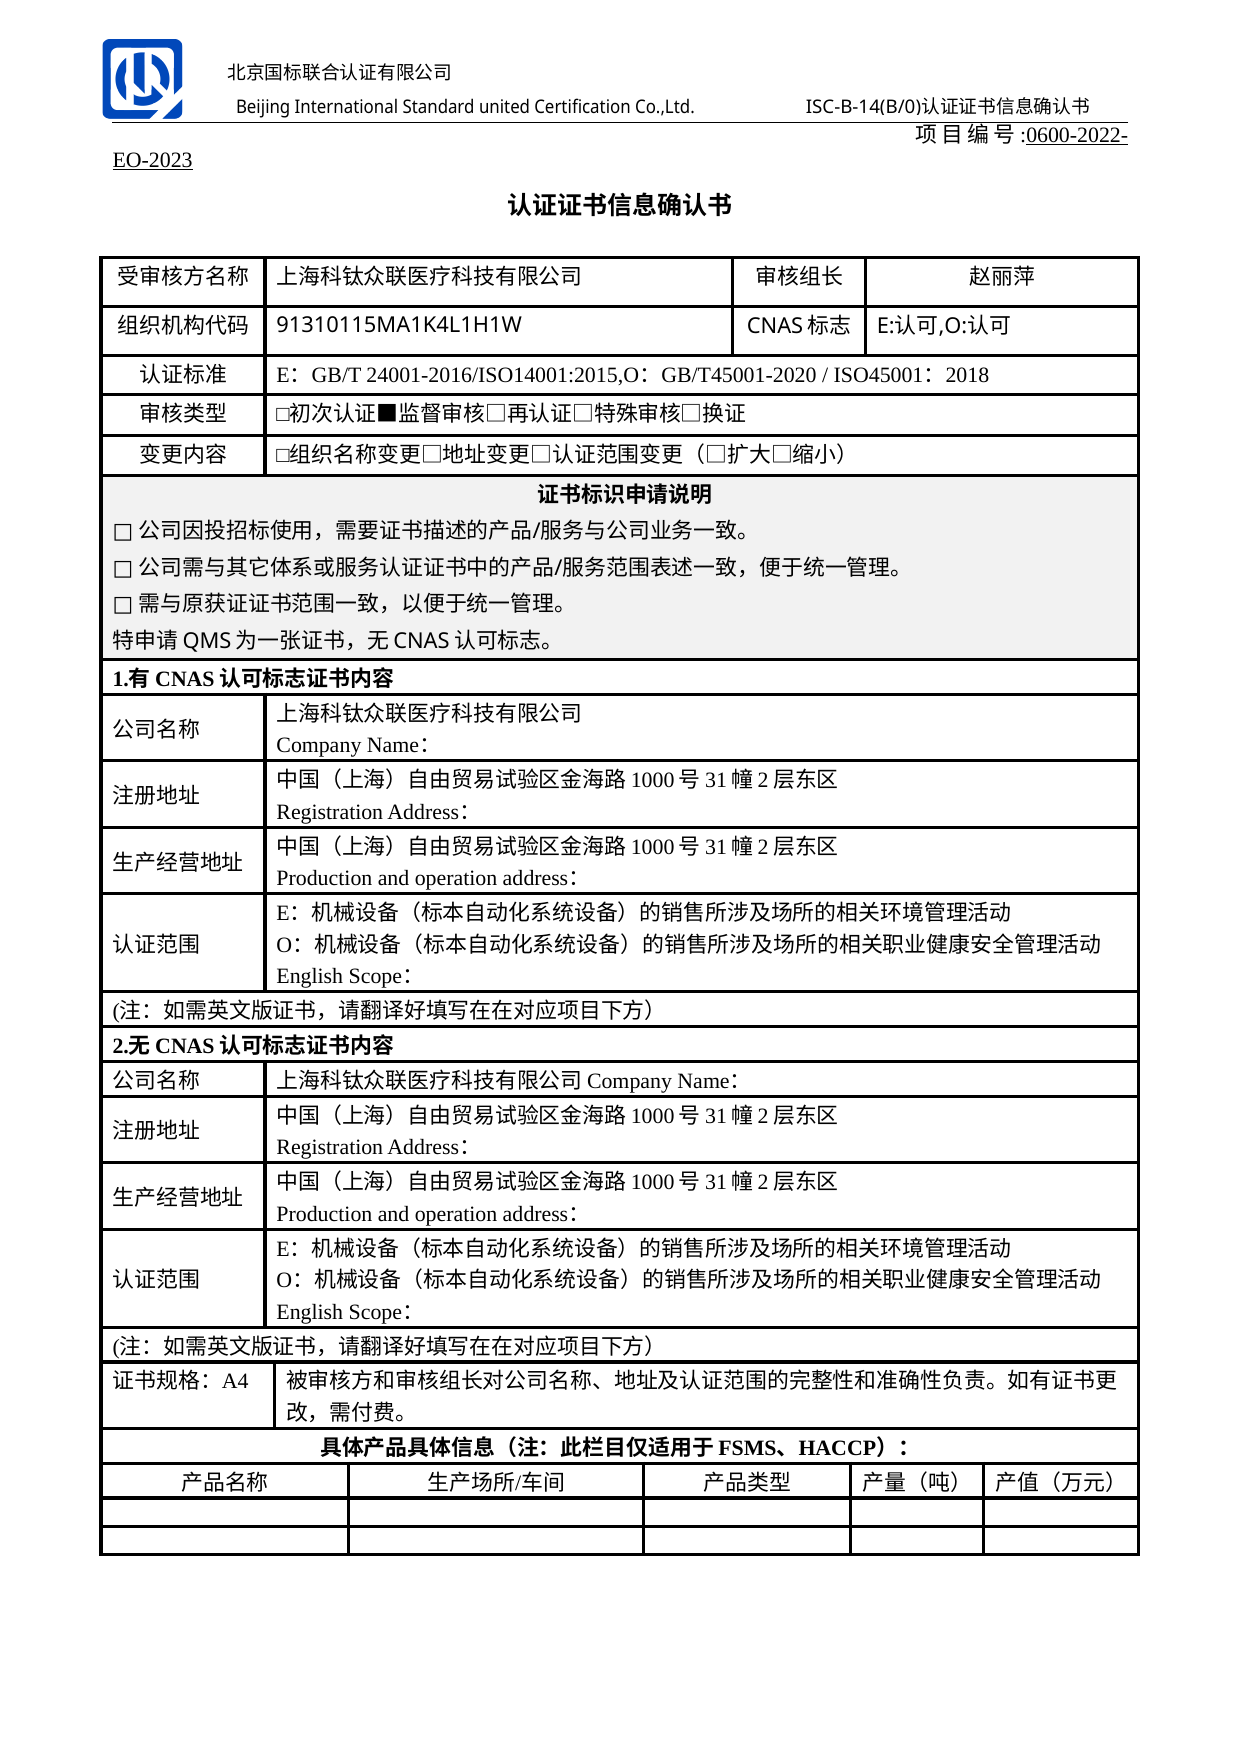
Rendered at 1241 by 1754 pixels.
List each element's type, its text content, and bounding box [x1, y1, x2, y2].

table_cell 注册地址 [103, 762, 263, 826]
table_cell 生产场所/车间 [350, 1465, 642, 1496]
table_cell (注：如需英文版证书，请翻译好填写在在对应项目下方） [103, 1329, 1137, 1360]
table_cell 上海科钛众联医疗科技有限公司Company Name： [267, 1063, 1137, 1094]
table_cell (注：如需英文版证书，请翻译好填写在在对应项目下方） [103, 993, 1137, 1025]
table_cell 上海科钛众联医疗科技有限公司 Company Name： [267, 696, 1137, 759]
table_cell 1.有CNAS认可标志证书内容 [103, 661, 1137, 693]
table_cell □组织名称变更□地址变更□认证范围变更（□扩大□缩小） [267, 437, 1137, 474]
table_cell [645, 1528, 849, 1553]
table_cell 2.无CNAS认可标志证书内容 [103, 1028, 1137, 1060]
table_cell □初次认证■监督审核□再认证□特殊审核□换证 [267, 396, 1137, 433]
table_cell 认证标准 [103, 357, 263, 393]
table_cell 认证范围 [103, 1231, 263, 1326]
table_cell 中国（上海）自由贸易试验区金海路1000号31幢2层东区 Production and operation address： [267, 1164, 1137, 1227]
table_header 受审核方名称 [103, 259, 263, 305]
table_cell 注册地址 [103, 1098, 263, 1161]
table_cell 生产经营地址 [103, 1164, 263, 1227]
table_cell 组织机构代码 [103, 308, 263, 354]
table_cell [852, 1500, 982, 1525]
table_cell 公司名称 [103, 1063, 263, 1094]
text 项目编号:0600-2022-EO-2023 [112, 123, 1128, 173]
table_cell 产品名称 [103, 1465, 347, 1496]
table_cell [985, 1500, 1137, 1525]
table_header 赵丽萍 [867, 259, 1137, 305]
table_cell [645, 1500, 849, 1525]
table_cell 认证范围 [103, 895, 263, 990]
table_cell [852, 1528, 982, 1553]
table_cell CNAS标志 [734, 308, 864, 354]
table_header 审核组长 [734, 259, 864, 305]
table_cell 具体产品具体信息（注：此栏目仅适用于FSMS、HACCP）： [103, 1430, 1137, 1462]
table_header 上海科钛众联医疗科技有限公司 [267, 259, 731, 305]
table_cell 证书规格：A4 [103, 1364, 273, 1427]
table_cell 中国（上海）自由贸易试验区金海路1000号31幢2层东区 Registration Address： [267, 1098, 1137, 1161]
table_cell 中国（上海）自由贸易试验区金海路1000号31幢2层东区 Production and operation address： [267, 829, 1137, 892]
table_cell E:认可,O:认可 [867, 308, 1137, 354]
table_cell 生产经营地址 [103, 829, 263, 892]
table_cell [350, 1500, 642, 1525]
table_cell [103, 1500, 347, 1525]
table_cell [103, 1528, 347, 1553]
table_cell [350, 1528, 642, 1553]
table_cell 变更内容 [103, 437, 263, 474]
text 认证证书信息确认书 [112, 185, 1128, 222]
table_cell 审核类型 [103, 396, 263, 433]
table_cell 91310115MA1K4L1H1W [267, 308, 731, 354]
table_cell 产值（万元） [985, 1465, 1137, 1496]
table_cell E：机械设备（标本自动化系统设备）的销售所涉及场所的相关环境管理活动 O：机械设备（标本自动化系统设备）的销售所涉及场所的相关职业健康安全管理活动 English Scope： [267, 895, 1137, 990]
table_cell 证书标识申请说明 □ 公司因投招标使用，需要证书描述的产品/服务与公司业务一致。 □ 公司需与其它体系或服务认证证书中的产品/服务范围表述一致，便于统一管理。 □ 需与原获证证书范围一致，以便于统一管理。 特申请QMS为一张证书，无CNAS认可标志。 [103, 477, 1137, 658]
table_cell 公司名称 [103, 696, 263, 759]
picture [102, 39, 183, 119]
table_cell 中国（上海）自由贸易试验区金海路1000号31幢2层东区 Registration Address： [267, 762, 1137, 826]
table_cell 产品类型 [645, 1465, 849, 1496]
table_cell [985, 1528, 1137, 1553]
table_cell 被审核方和审核组长对公司名称、地址及认证范围的完整性和准确性负责。如有证书更改，需付费。 [276, 1364, 1137, 1427]
table_cell 产量（吨） [852, 1465, 982, 1496]
table_cell E：机械设备（标本自动化系统设备）的销售所涉及场所的相关环境管理活动 O：机械设备（标本自动化系统设备）的销售所涉及场所的相关职业健康安全管理活动 English Scope： [267, 1231, 1137, 1326]
table_cell E：GB/T 24001-2016/ISO14001:2015,O：GB/T45001-2020 / ISO45001：2018 [267, 357, 1137, 393]
